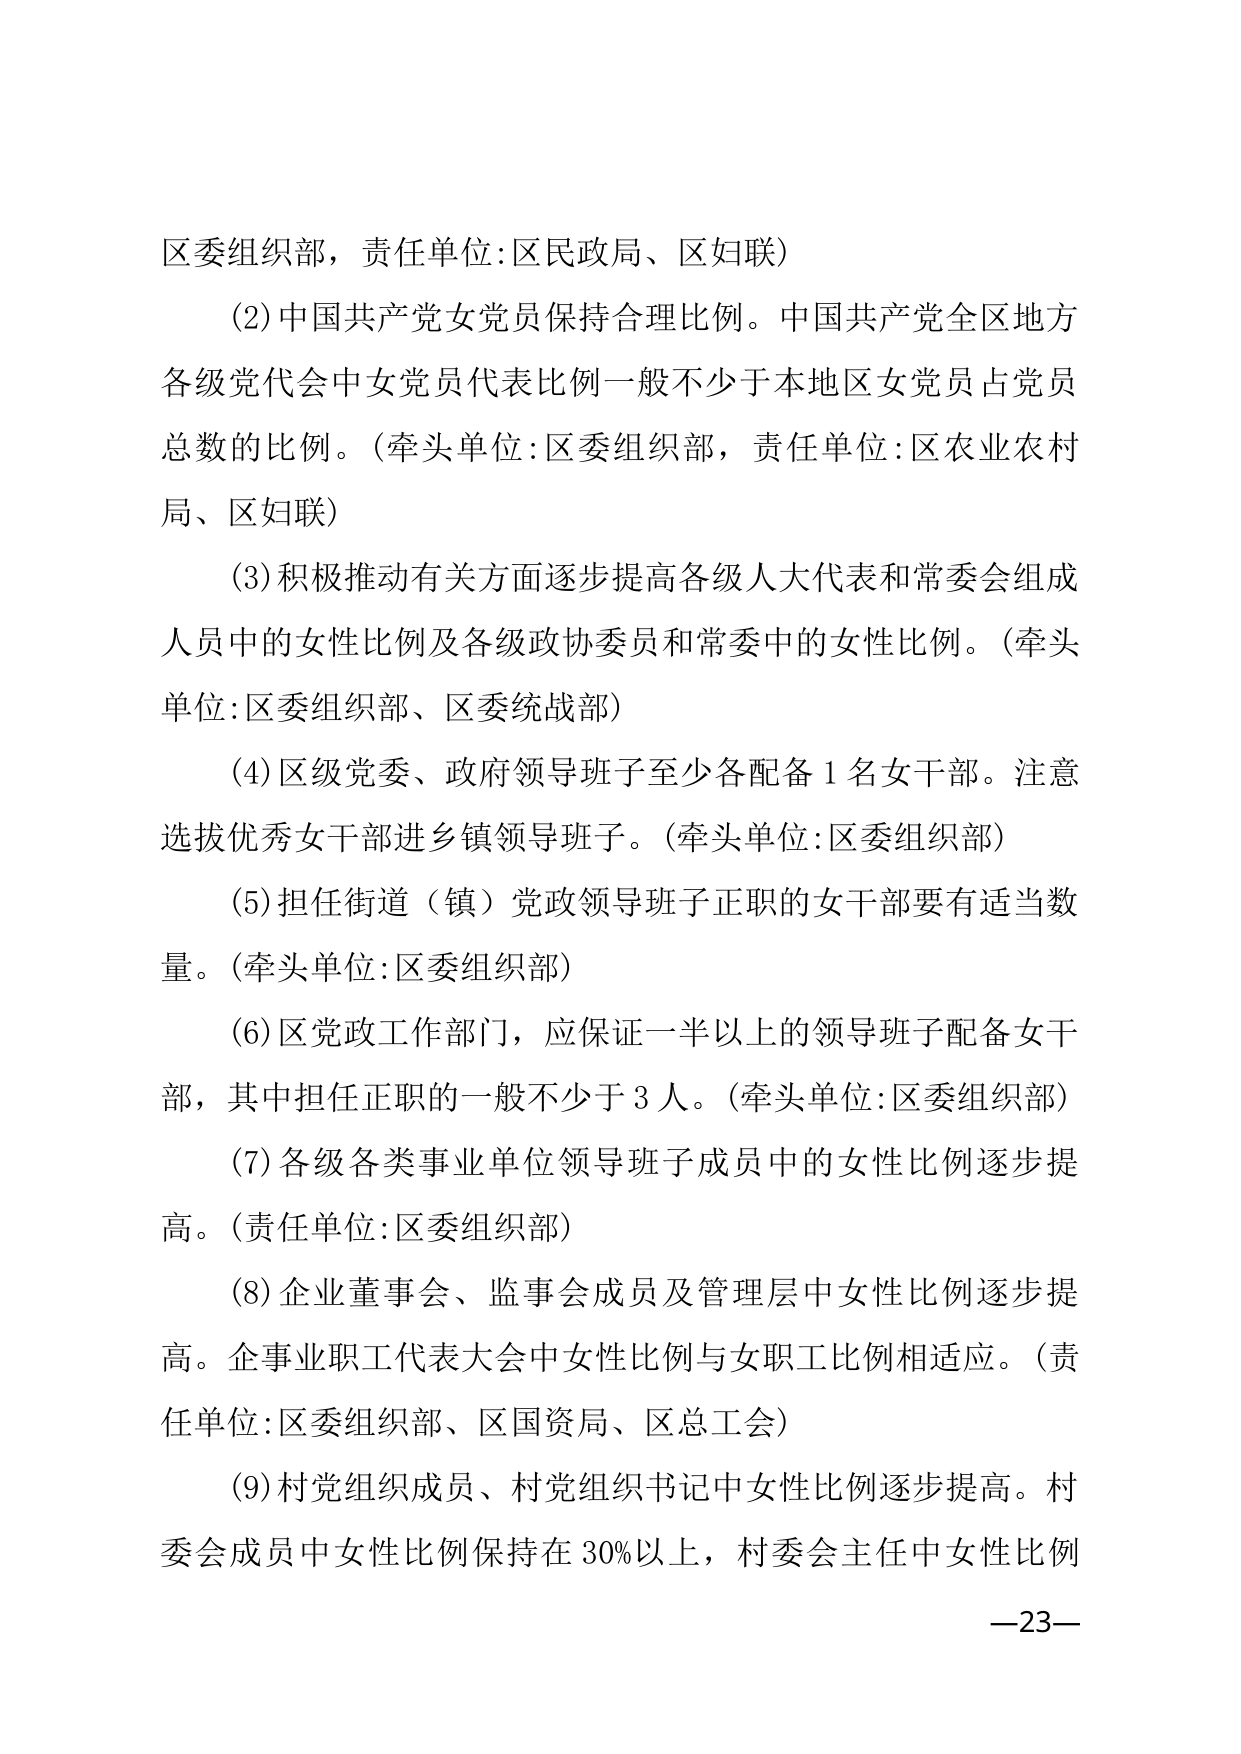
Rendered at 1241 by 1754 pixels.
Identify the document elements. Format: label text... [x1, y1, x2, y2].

text (6)区党政工作部门，应保证一半以上的领导班子配备女干部，其中担任正职的一般不少于3人。(牵头单位:区委组织部) [159, 998, 1081, 1128]
text (8)企业董事会、监事会成员及管理层中女性比例逐步提高。企事业职工代表大会中女性比例与女职工比例相适应。(责任单位:区委组织部、区国资局、区总工会) [159, 1258, 1081, 1453]
text (2)中国共产党女党员保持合理比例。中国共产党全区地方各级党代会中女党员代表比例一般不少于本地区女党员占党员总数的比例。(牵头单位:区委组织部，责任单位:区农业农村局、区妇联) [159, 283, 1081, 543]
text (5)担任街道（镇）党政领导班子正职的女干部要有适当数量。(牵头单位:区委组织部) [159, 868, 1081, 998]
text (4)区级党委、政府领导班子至少各配备1名女干部。注意选拔优秀女干部进乡镇领导班子。(牵头单位:区委组织部) [159, 738, 1081, 868]
text (7)各级各类事业单位领导班子成员中的女性比例逐步提高。(责任单位:区委组织部) [159, 1128, 1081, 1258]
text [159, 1453, 1081, 1583]
text (3)积极推动有关方面逐步提高各级人大代表和常委会组成人员中的女性比例及各级政协委员和常委中的女性比例。(牵头单位:区委组织部、区委统战部) [159, 543, 1081, 738]
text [159, 218, 1081, 283]
